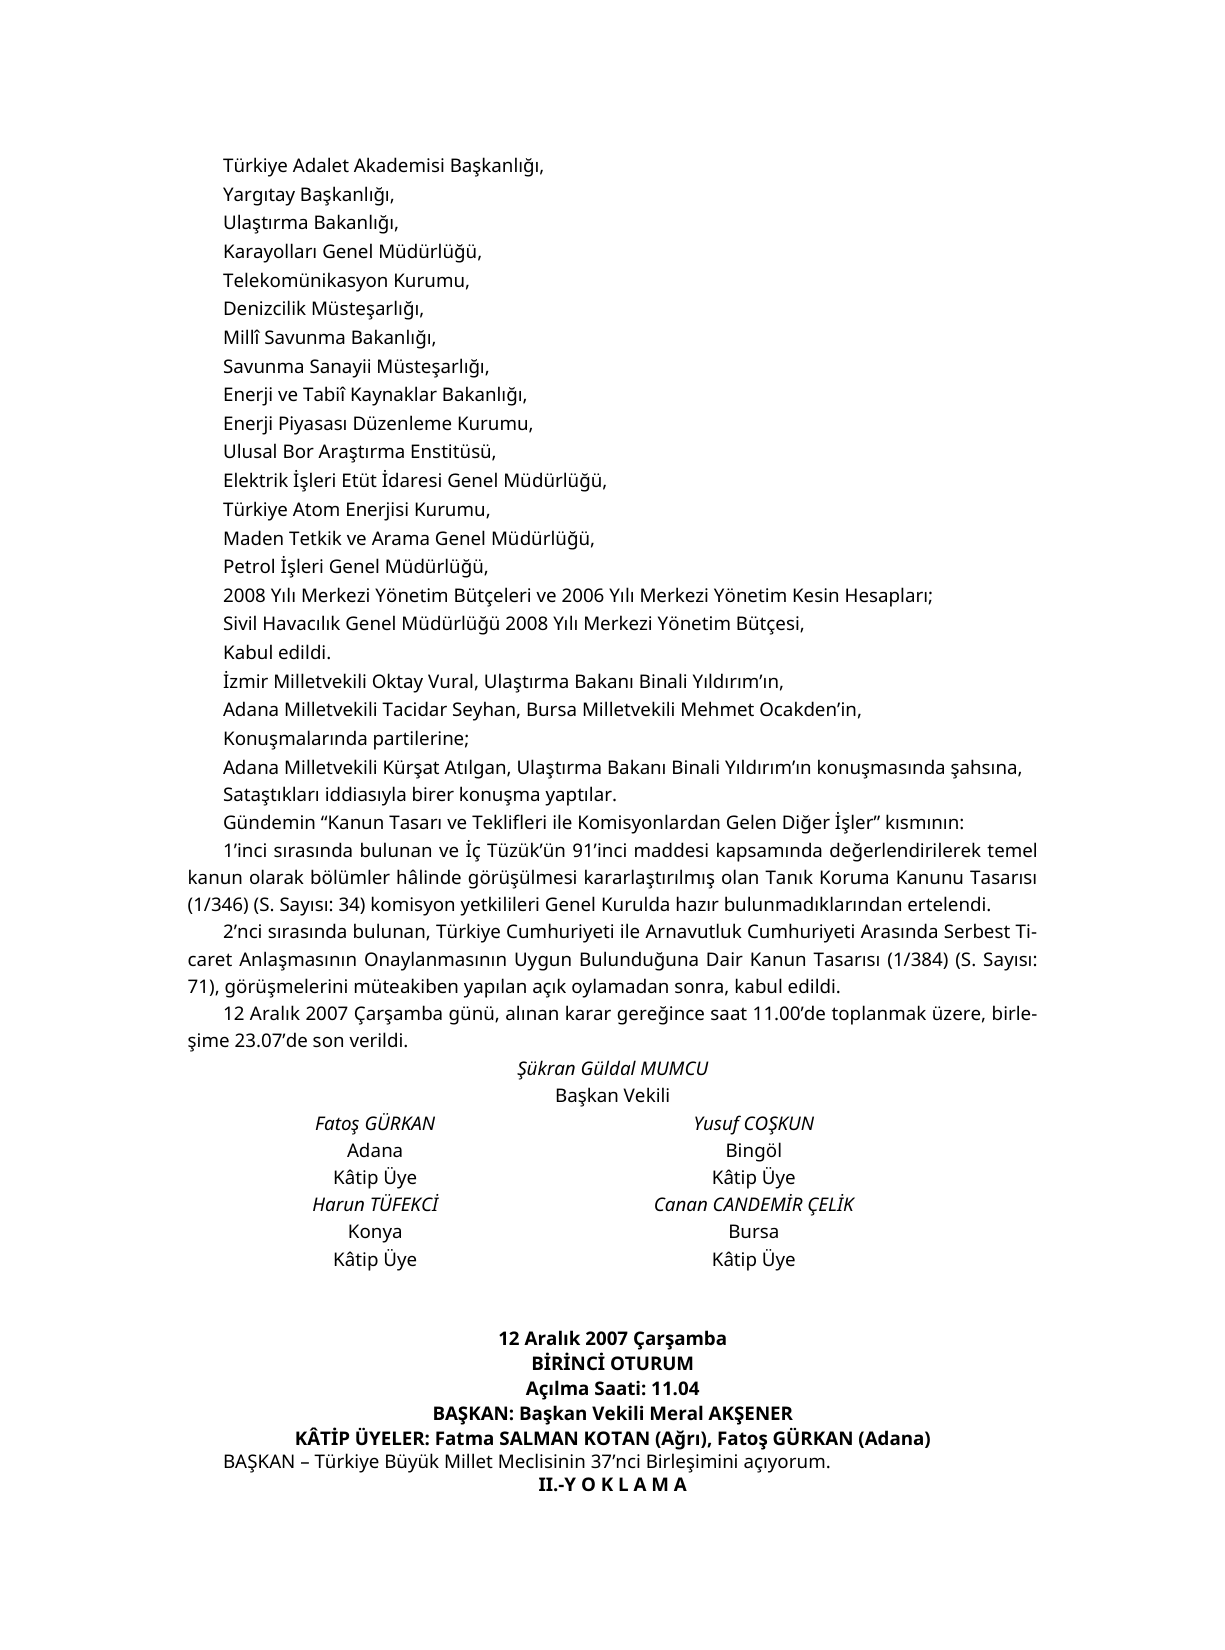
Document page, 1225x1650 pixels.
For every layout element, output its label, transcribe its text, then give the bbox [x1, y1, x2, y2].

text Ma­den Tet­kik ve Ara­ma Ge­nel Mü­dür­lü­ğü, [187, 522, 1037, 551]
text BAŞ­KAN: Baş­kan Ve­ki­li Me­ral AK­ŞE­NER [187, 1401, 1037, 1426]
text Kon­ya Bur­sa [187, 1217, 1037, 1244]
text Açıl­ma Saa­ti: 11.04 [187, 1376, 1037, 1401]
text Yar­gı­tay Baş­kan­lı­ğı, [187, 179, 1037, 207]
text Şük­ran Gül­dal MUM­CU [187, 1054, 1037, 1081]
text Ulu­sal Bor Araş­tır­ma Ens­ti­tü­sü, [187, 436, 1037, 464]
text 12 Ara­lık 2007 Çar­şam­ba gü­nü, alı­nan ka­rar ge­re­ğin­ce sa­at 11.00’de top­lan­mak üze­re, bir­le­şi­me 23.07’de son ve­ril­di. [187, 999, 1037, 1053]
text De­niz­ci­lik Müs­te­şar­lı­ğı, [187, 293, 1037, 321]
text Sa­taş­tık­la­rı id­di­asıy­la bi­rer ko­nuş­ma yap­tı­lar. [187, 780, 1037, 807]
text Gün­de­min “Ka­nun Ta­sa­rı ve Tek­lif­le­ri ile Ko­mis­yon­lar­dan Ge­len Di­ğer İş­le­r” kıs­mı­nın: [187, 808, 1037, 835]
text Ener­ji ve Ta­bi­î Kay­nak­lar Ba­kan­lı­ğı, [187, 379, 1037, 407]
text Si­vil Ha­va­cı­lık Ge­nel Mü­dür­lü­ğü 2008 Yı­lı Mer­ke­zi Yö­ne­tim Büt­çe­si, [187, 608, 1037, 636]
text Tür­ki­ye Ada­let Aka­de­mi­si Baş­kan­lı­ğı, [187, 150, 1037, 178]
text Bİ­RİN­Cİ OTU­RUM [187, 1351, 1037, 1376]
text Elek­trik İş­le­ri Etüt İda­re­si Ge­nel Mü­dür­lü­ğü, [187, 465, 1037, 493]
text Pet­rol İş­le­ri Ge­nel Mü­dür­lü­ğü, [187, 551, 1037, 579]
text 2’n­ci sı­ra­sın­da bu­lu­nan, Tür­ki­ye Cum­hu­ri­ye­ti ile Ar­na­vut­luk Cum­hu­ri­ye­ti Ara­sın­da Ser­best Ti­ca­ret An­laş­ma­sı­nın Onay­lan­ma­sı­nın Uy­gun Bu­lun­du­ğu­na Da­ir Ka­nun Ta­sa­rı­sı (1/384) (S. Sa­yı­sı: 71), gö­rüş­me­le­ri­ni mü­te­aki­ben ya­pı­lan açık oy­la­ma­dan son­ra, ka­bul edil­di. [187, 917, 1037, 998]
text Ha­run TÜ­FEK­Cİ Ca­nan CAN­DE­MİR ÇE­LİK [187, 1190, 1037, 1217]
text Ada­na Mil­let­ve­ki­li Kür­şat Atıl­gan, Ulaş­tır­ma Ba­ka­nı Bi­na­li Yıl­dı­rı­m’­ın ko­nuş­ma­sın­da şah­sı­na, [187, 752, 1037, 780]
text 12 Ara­lık 2007 Çar­şam­ba [187, 1326, 1037, 1351]
text Fa­toş GÜR­KAN Yu­suf COŞ­KUN [187, 1109, 1037, 1136]
text Tür­ki­ye Atom Ener­ji­si Ku­ru­mu, [187, 494, 1037, 522]
text BAŞ­KAN – Tür­ki­ye Bü­yük Mil­let Mec­li­si­nin 37’n­ci Bir­le­şi­mi­ni açı­yo­rum. [187, 1451, 1037, 1473]
text KÂ­TİP ÜYE­LER: Fat­ma SAL­MAN KO­TAN (Ağ­rı), Fa­toş GÜR­KAN (Ada­na) [187, 1426, 1037, 1451]
text Kâ­tip Üye Kâ­tip Üye [187, 1163, 1037, 1190]
text Ka­ra­yol­la­rı Ge­nel Mü­dür­lü­ğü, [187, 236, 1037, 264]
text Ener­ji Pi­ya­sa­sı Dü­zen­le­me Ku­ru­mu, [187, 408, 1037, 436]
text Kâ­tip Üye Kâ­tip Üye [187, 1244, 1037, 1271]
text İz­mir Mil­let­ve­ki­li Ok­tay Vu­ral, Ulaş­tır­ma Ba­ka­nı Bi­na­li Yıl­dı­rı­m’­ın, [187, 666, 1037, 694]
text Sa­vun­ma Sa­na­yi­i Müs­te­şar­lı­ğı, [187, 351, 1037, 379]
text Ada­na Bin­göl [187, 1136, 1037, 1163]
text II.-Y O K L A M A [187, 1473, 1037, 1496]
text Mil­lî Sa­vun­ma Ba­kan­lı­ğı, [187, 322, 1037, 350]
text Ada­na Mil­let­ve­ki­li Ta­ci­dar Sey­han, Bur­sa Mil­let­ve­ki­li Meh­met Ocak­de­n’­in, [187, 694, 1037, 722]
text Baş­kan Ve­ki­li [187, 1081, 1037, 1108]
text Ko­nuş­ma­la­rın­da par­ti­le­ri­ne; [187, 723, 1037, 751]
text Ulaş­tır­ma Ba­kan­lı­ğı, [187, 207, 1037, 235]
text 1’in­ci sı­ra­sın­da bu­lu­nan ve İç Tü­zü­k’­ün 91’in­ci mad­de­si kap­sa­mın­da de­ğer­len­di­ri­le­rek te­mel ka­nun ola­rak bö­lüm­ler hâ­lin­de gö­rü­şül­me­si ka­rar­laş­tı­rıl­mış olan Ta­nık Ko­ru­ma Ka­nu­nu Ta­sa­rı­sı (1/346) (S. Sa­yı­sı: 34) ko­mis­yon yet­ki­li­le­ri Ge­nel Ku­rul­da ha­zır bu­lun­ma­dık­la­rın­dan er­te­len­di. [187, 835, 1037, 917]
text Te­le­ko­mü­ni­kas­yon Ku­ru­mu, [187, 264, 1037, 293]
text Ka­bul edil­di. [187, 637, 1037, 665]
text 2008 Yı­lı Mer­ke­zi Yö­ne­tim Büt­çe­le­ri ve 2006 Yı­lı Mer­ke­zi Yö­ne­tim Ke­sin He­sap­la­rı; [187, 580, 1037, 608]
